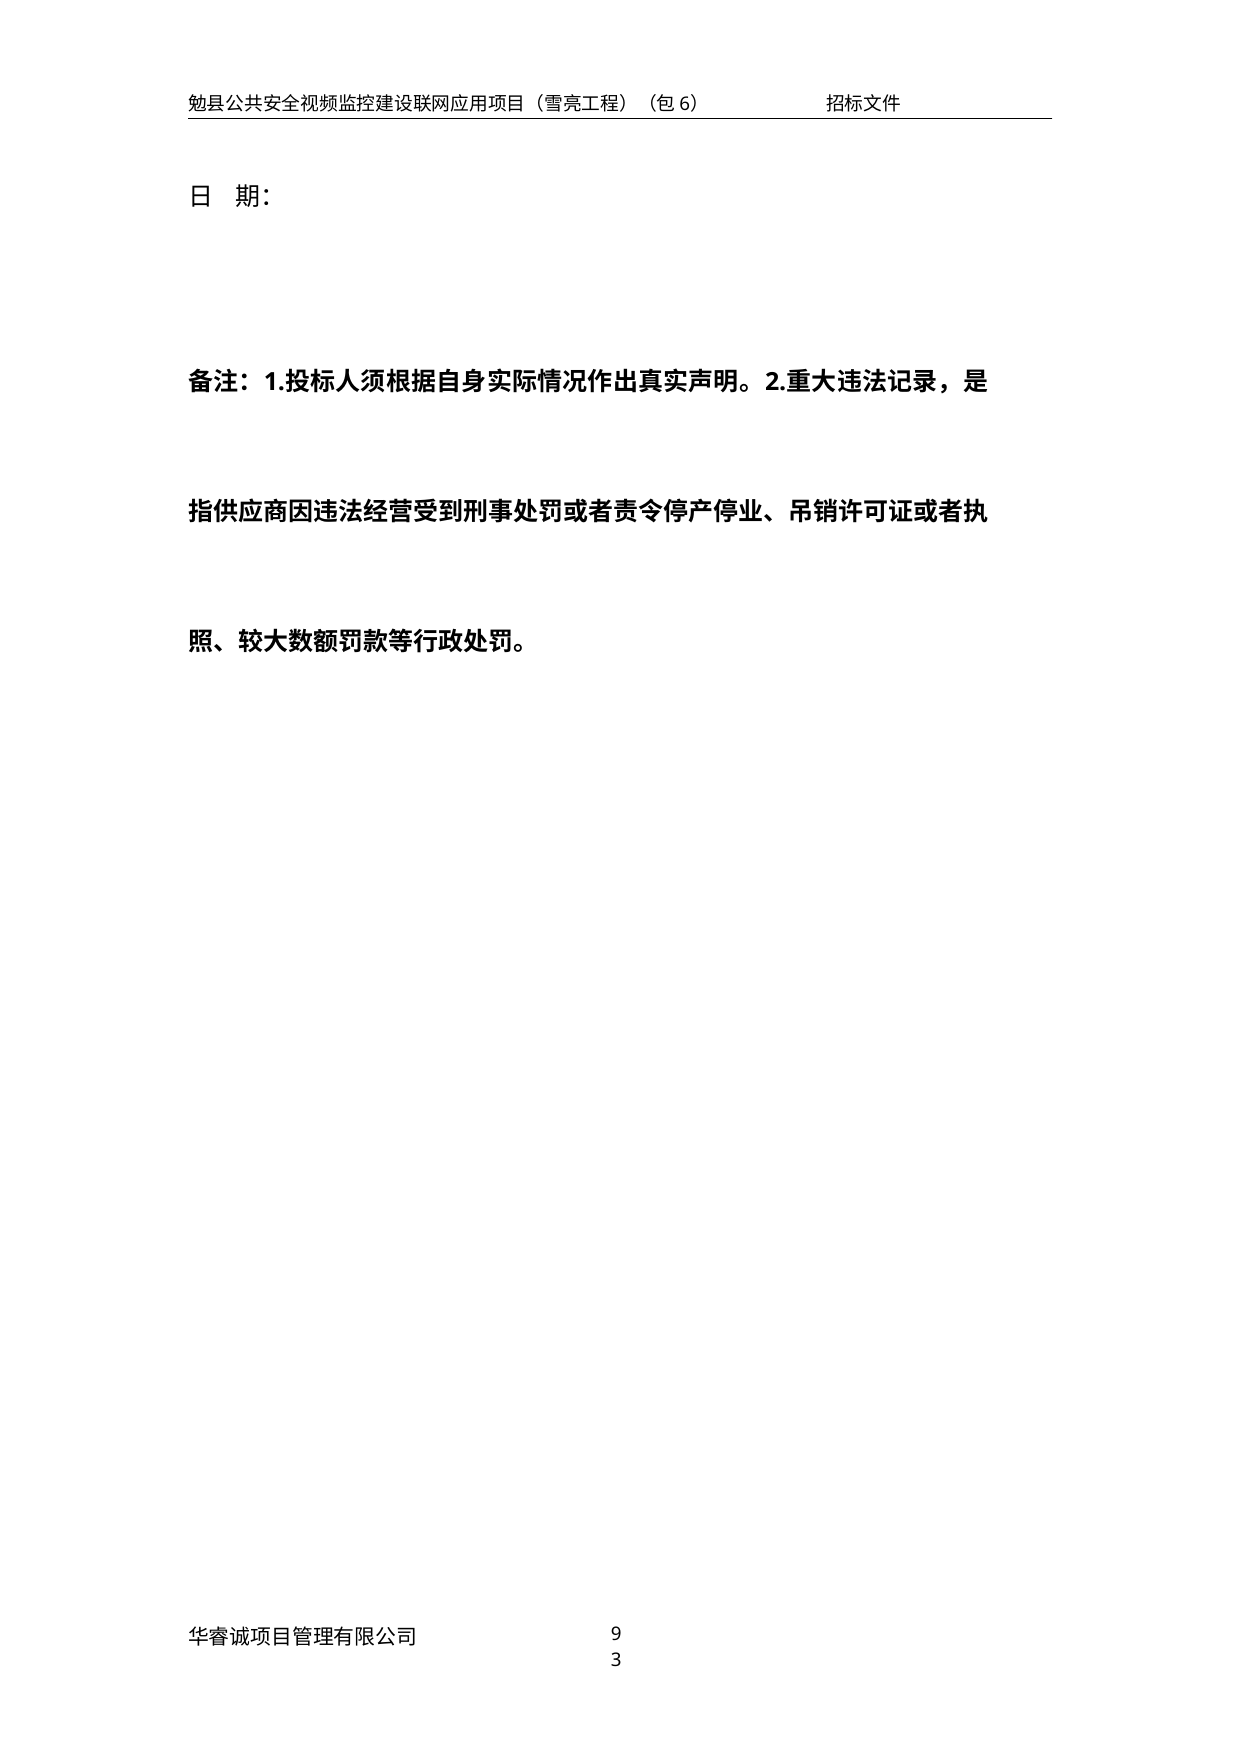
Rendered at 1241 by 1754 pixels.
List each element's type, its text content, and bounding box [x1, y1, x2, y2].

text 日 期： [188, 162, 1052, 227]
text 备注：1.投标人须根据自身实际情况作出真实声明。2.重大违法记录，是指供应商因违法经营受到刑事处罚或者责令停产停业、吊销许可证或者执照、较大数额罚款等行政处罚。 [188, 347, 988, 672]
